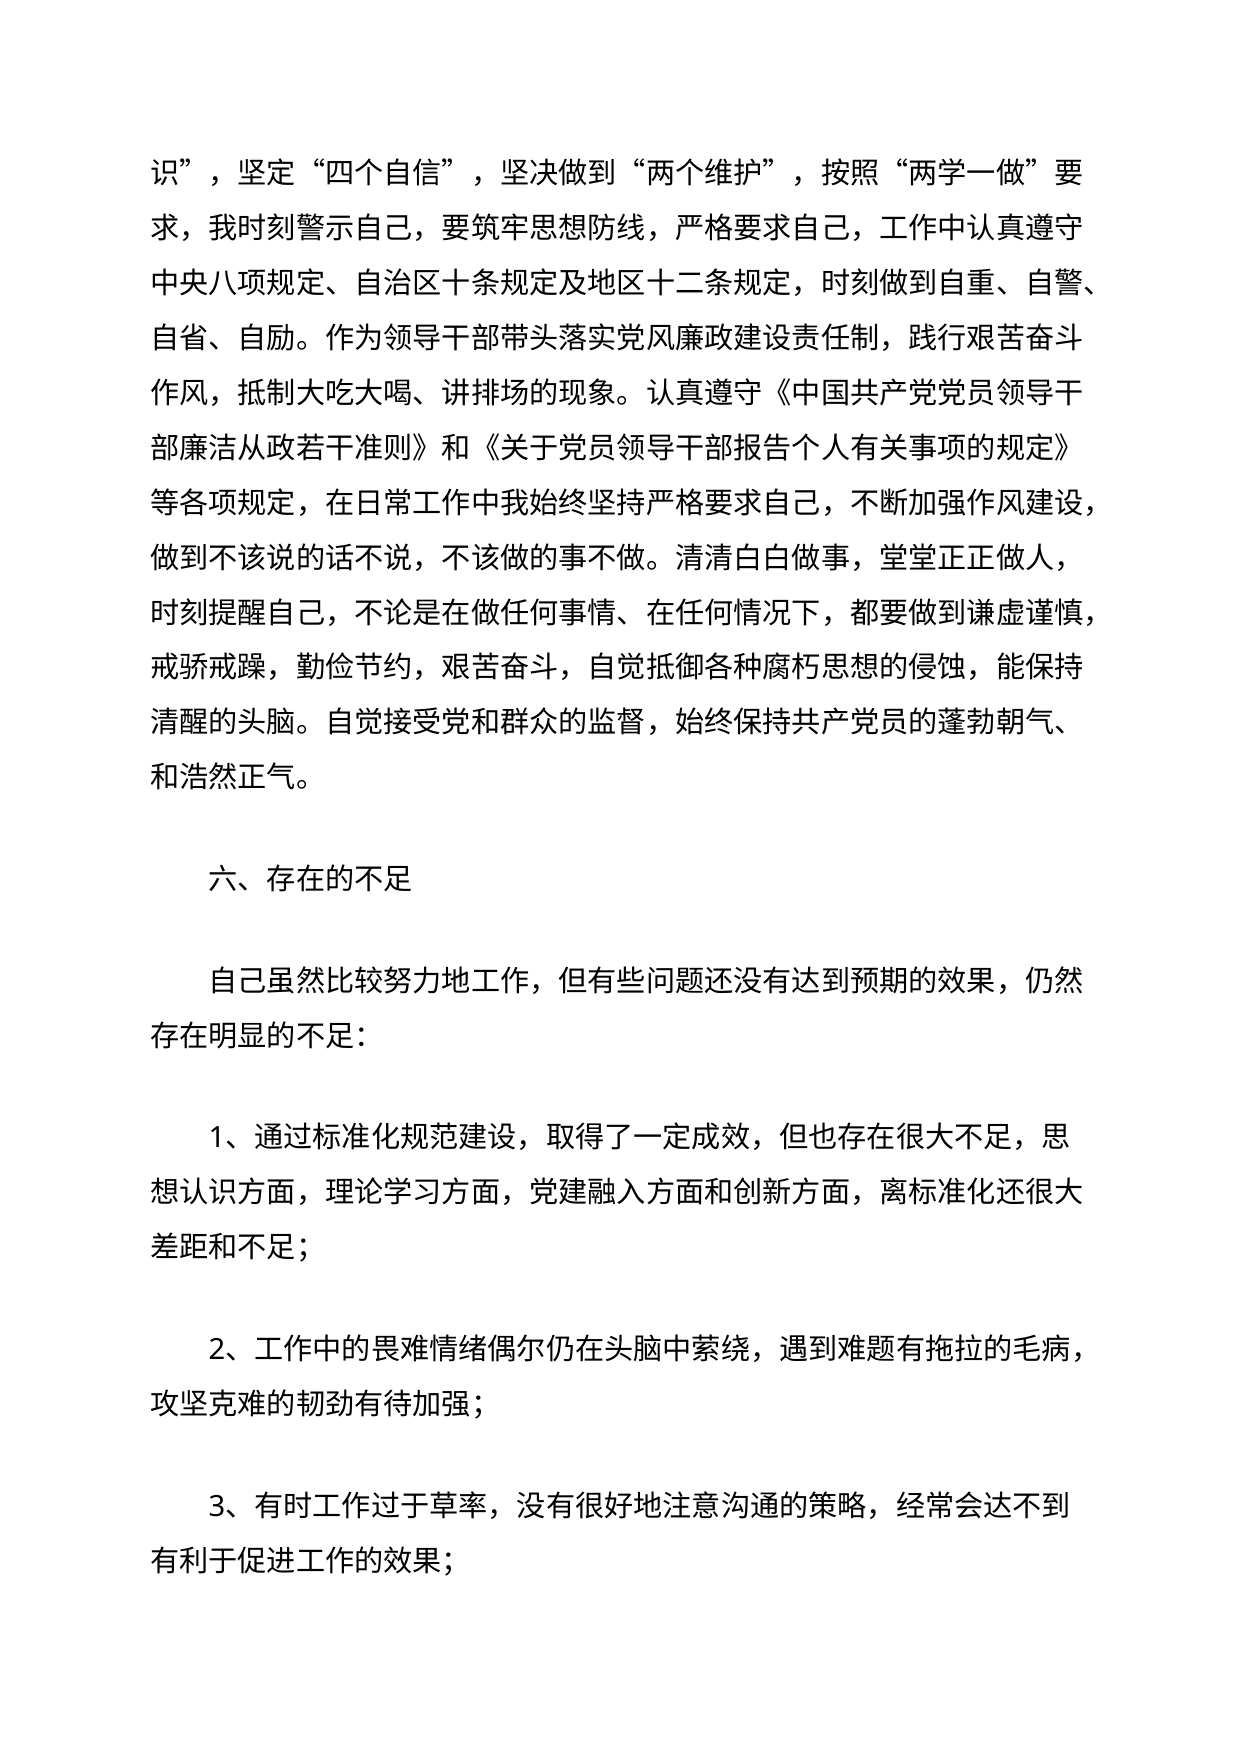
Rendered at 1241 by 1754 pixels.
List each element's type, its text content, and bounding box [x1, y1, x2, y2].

text 六、存在的不足 [150, 856, 1090, 898]
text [150, 150, 1090, 796]
text 1、通过标准化规范建设，取得了一定成效，但也存在很大不足，思想认识方面，理论学习方面，党建融入方面和创新方面，离标准化还很大差距和不足； [150, 1114, 1090, 1266]
text 2、工作中的畏难情绪偶尔仍在头脑中萦绕，遇到难题有拖拉的毛病，攻坚克难的韧劲有待加强； [150, 1326, 1090, 1423]
text 自己虽然比较努力地工作，但有些问题还没有达到预期的效果，仍然存在明显的不足： [150, 957, 1090, 1054]
text 3、有时工作过于草率，没有很好地注意沟通的策略，经常会达不到有利于促进工作的效果； [150, 1482, 1090, 1580]
